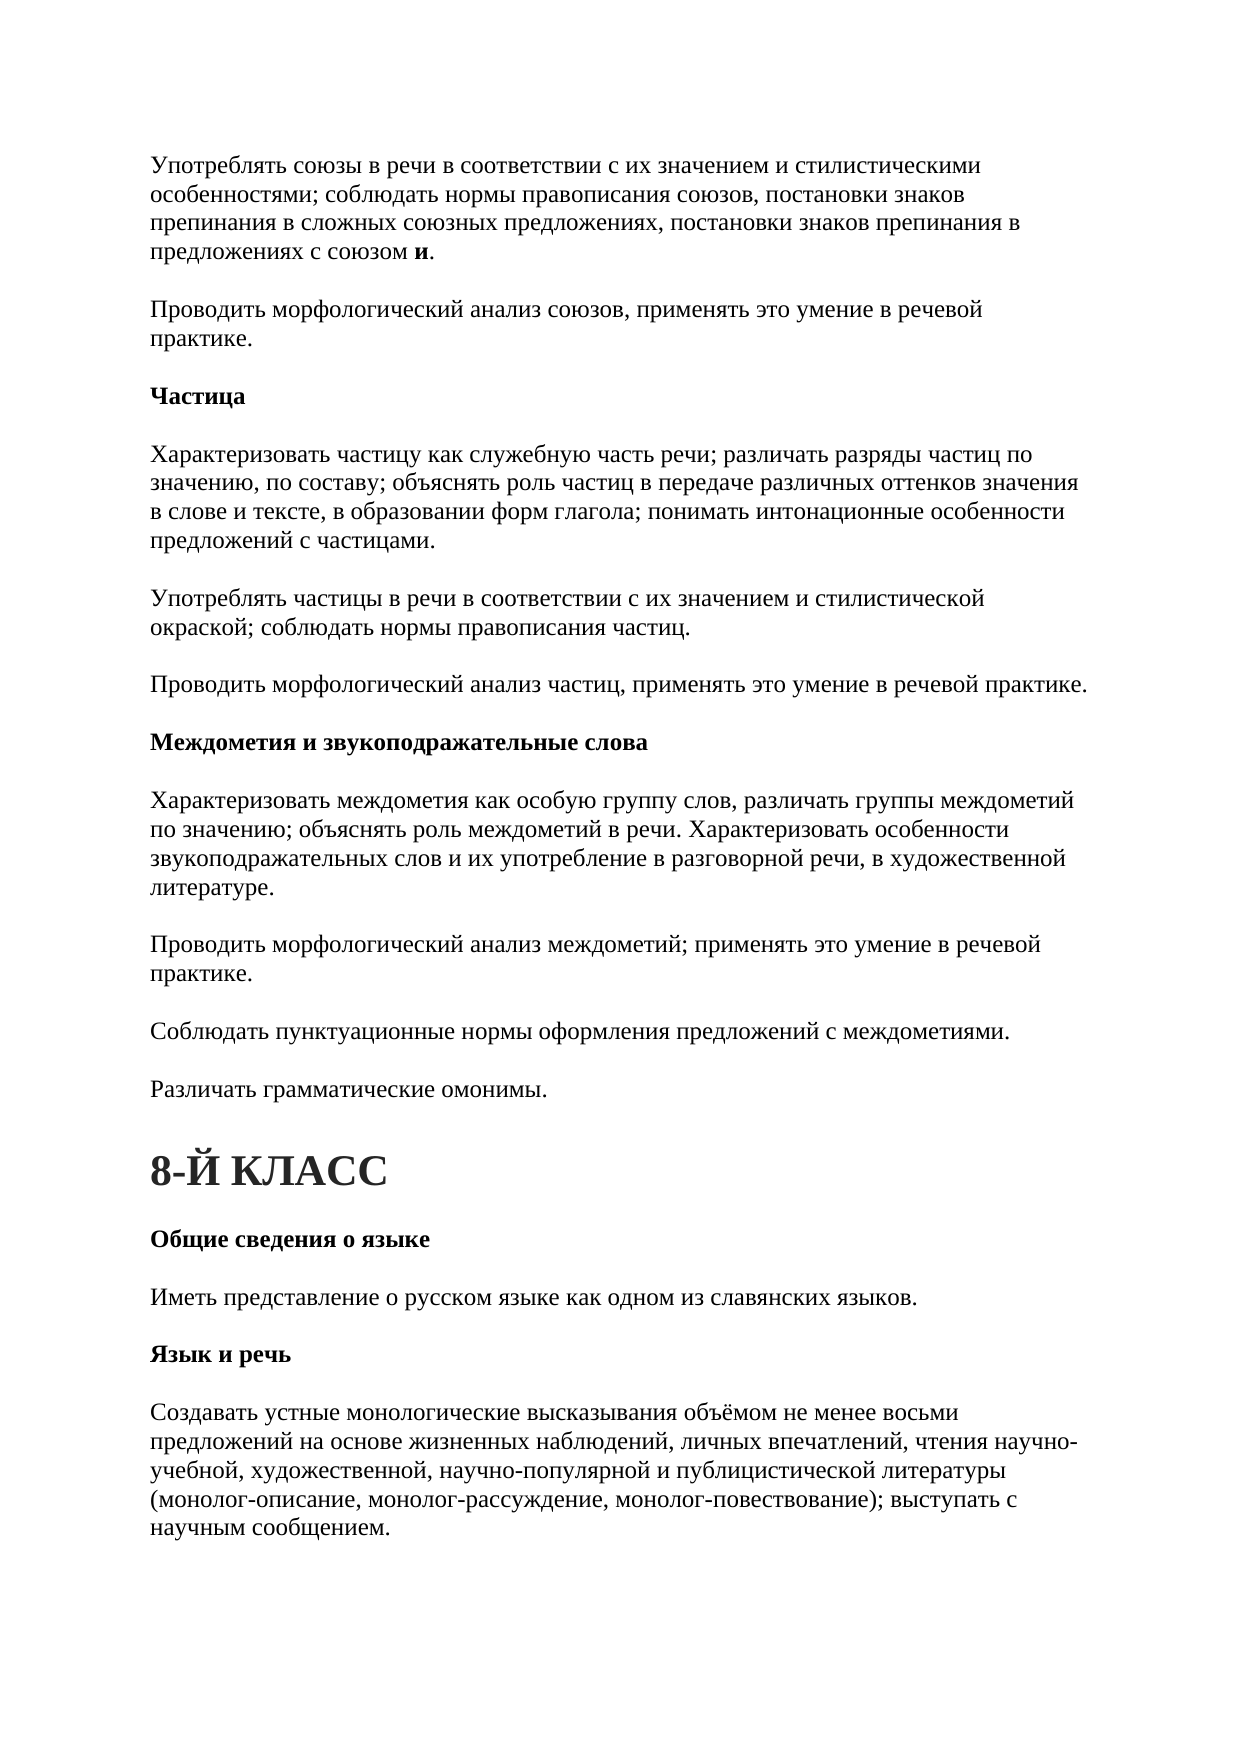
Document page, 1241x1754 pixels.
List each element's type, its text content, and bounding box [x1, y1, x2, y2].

text Иметь представление о русском языке как одном из славянских языков. [150, 1282, 1090, 1310]
text Соблюдать пунктуационные нормы оформления предложений с междометиями. [150, 1016, 1090, 1045]
text Характеризовать частицу как служебную часть речи; различать разряды частиц по значению, по составу; объяснять роль частиц в передаче различных оттенков значения в слове и тексте, в образовании форм глагола; понимать интонационные особенности предложений с частицами. [150, 439, 1090, 554]
text Язык и речь [150, 1339, 1090, 1368]
text Проводить морфологический анализ частиц, применять это умение в речевой практике. [150, 669, 1090, 698]
text Характеризовать междометия как особую группу слов, различать группы междометий по значению; объяснять роль междометий в речи. Характеризовать особенности звукоподражательных слов и их употребление в разговорной речи, в художественной литературе. [150, 785, 1090, 900]
text Частица [150, 381, 1090, 409]
text Употреблять союзы в речи в соответствии с их значением и стилистическими особенностями; соблюдать нормы правописания союзов, постановки знаков препинания в сложных союзных предложениях, постановки знаков препинания в предложениях с союзом и. [150, 150, 1090, 265]
text Проводить морфологический анализ междометий; применять это умение в речевой практике. [150, 929, 1090, 987]
text Проводить морфологический анализ союзов, применять это умение в речевой практике. [150, 294, 1090, 352]
text Междометия и звукоподражательные слова [150, 727, 1090, 756]
text Создавать устные монологические высказывания объёмом не менее восьми предложений на основе жизненных наблюдений, личных впечатлений, чтения научно-учебной, художественной, научно-популярной и публицистической литературы (монолог-описание, монолог-рассуждение, монолог-повествование); выступать с научным сообщением. [150, 1397, 1090, 1541]
text 8-Й КЛАСС [150, 1132, 1090, 1194]
text Общие сведения о языке [150, 1224, 1090, 1252]
text Различать грамматические омонимы. [150, 1074, 1090, 1103]
text Употреблять частицы в речи в соответствии с их значением и стилистической окраской; соблюдать нормы правописания частиц. [150, 583, 1090, 640]
